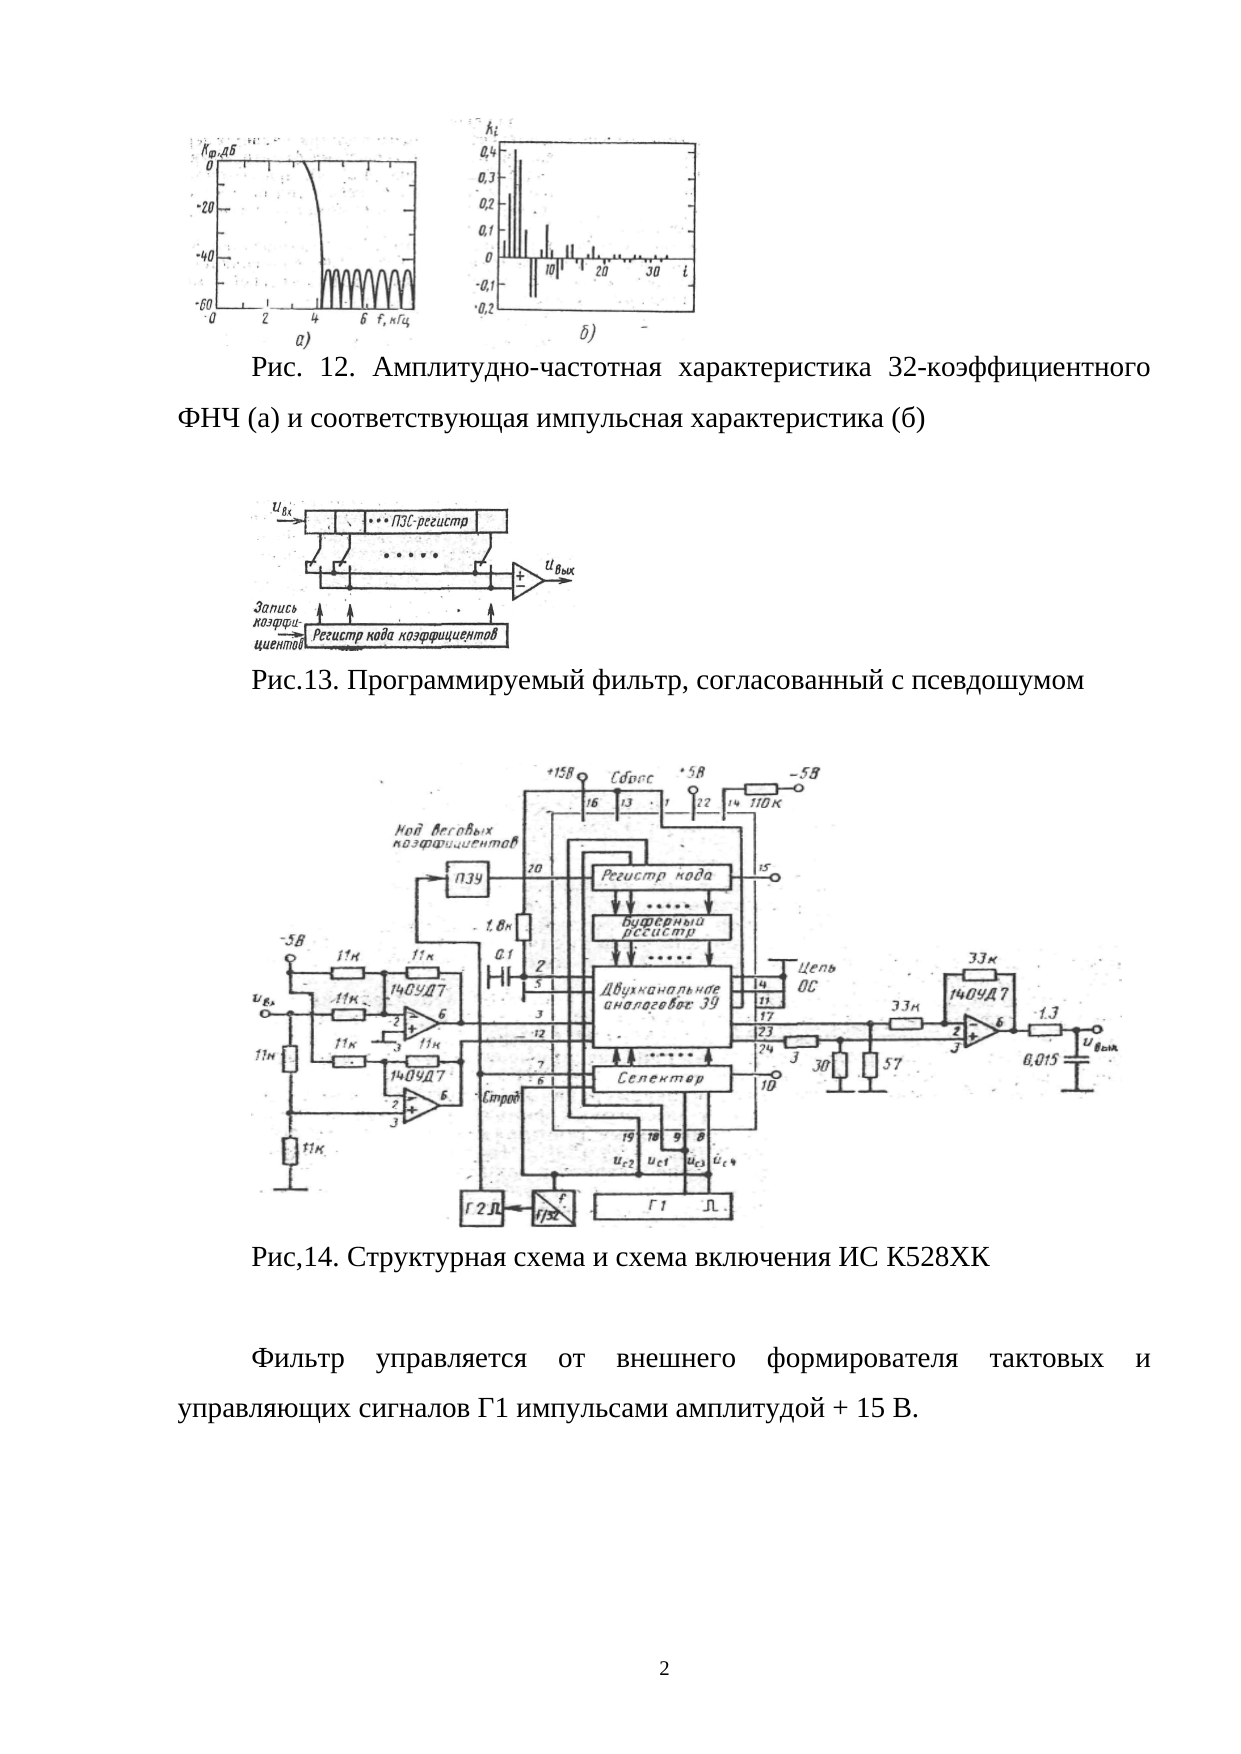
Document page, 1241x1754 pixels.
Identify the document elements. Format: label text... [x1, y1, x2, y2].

text Рис,14. Структурная схема и схема включения ИС К528ХК [177, 1239, 1152, 1273]
picture [177, 118, 728, 350]
picture [251, 763, 1122, 1228]
text Рис. 12. Амплитудно-частотная характеристика 32-коэффициентного ФНЧ (а) и соответствующая импульсная характеристика (б) [177, 349, 1152, 433]
picture [251, 500, 575, 651]
text Фильтр управляется от внешнего формирователя тактовых и управляющих сигналов Г1 импульсами амплитудой + 15 В. [177, 1340, 1152, 1424]
text Рис.13. Программируемый фильтр, согласованный с псевдошумом [177, 662, 1152, 696]
